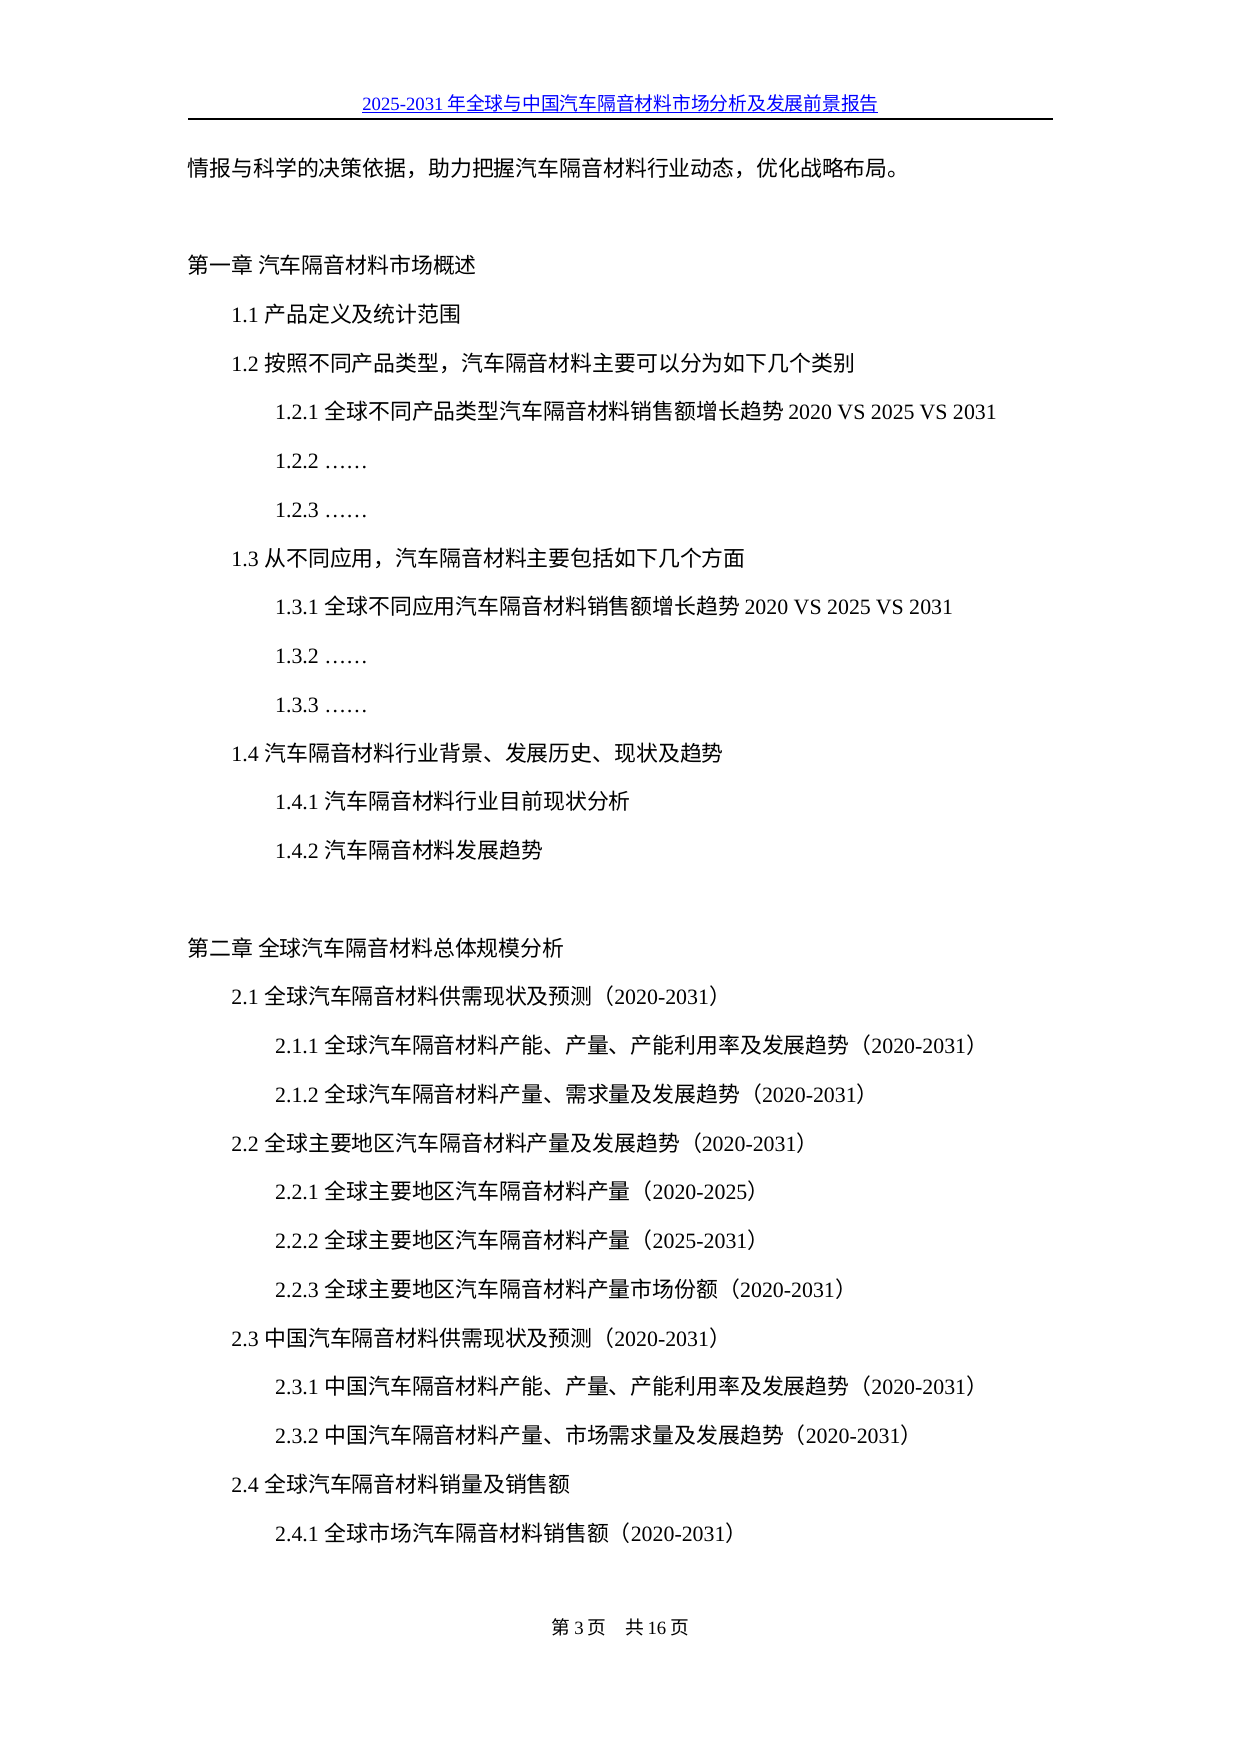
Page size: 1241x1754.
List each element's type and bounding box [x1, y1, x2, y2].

text [187, 150, 1053, 1548]
